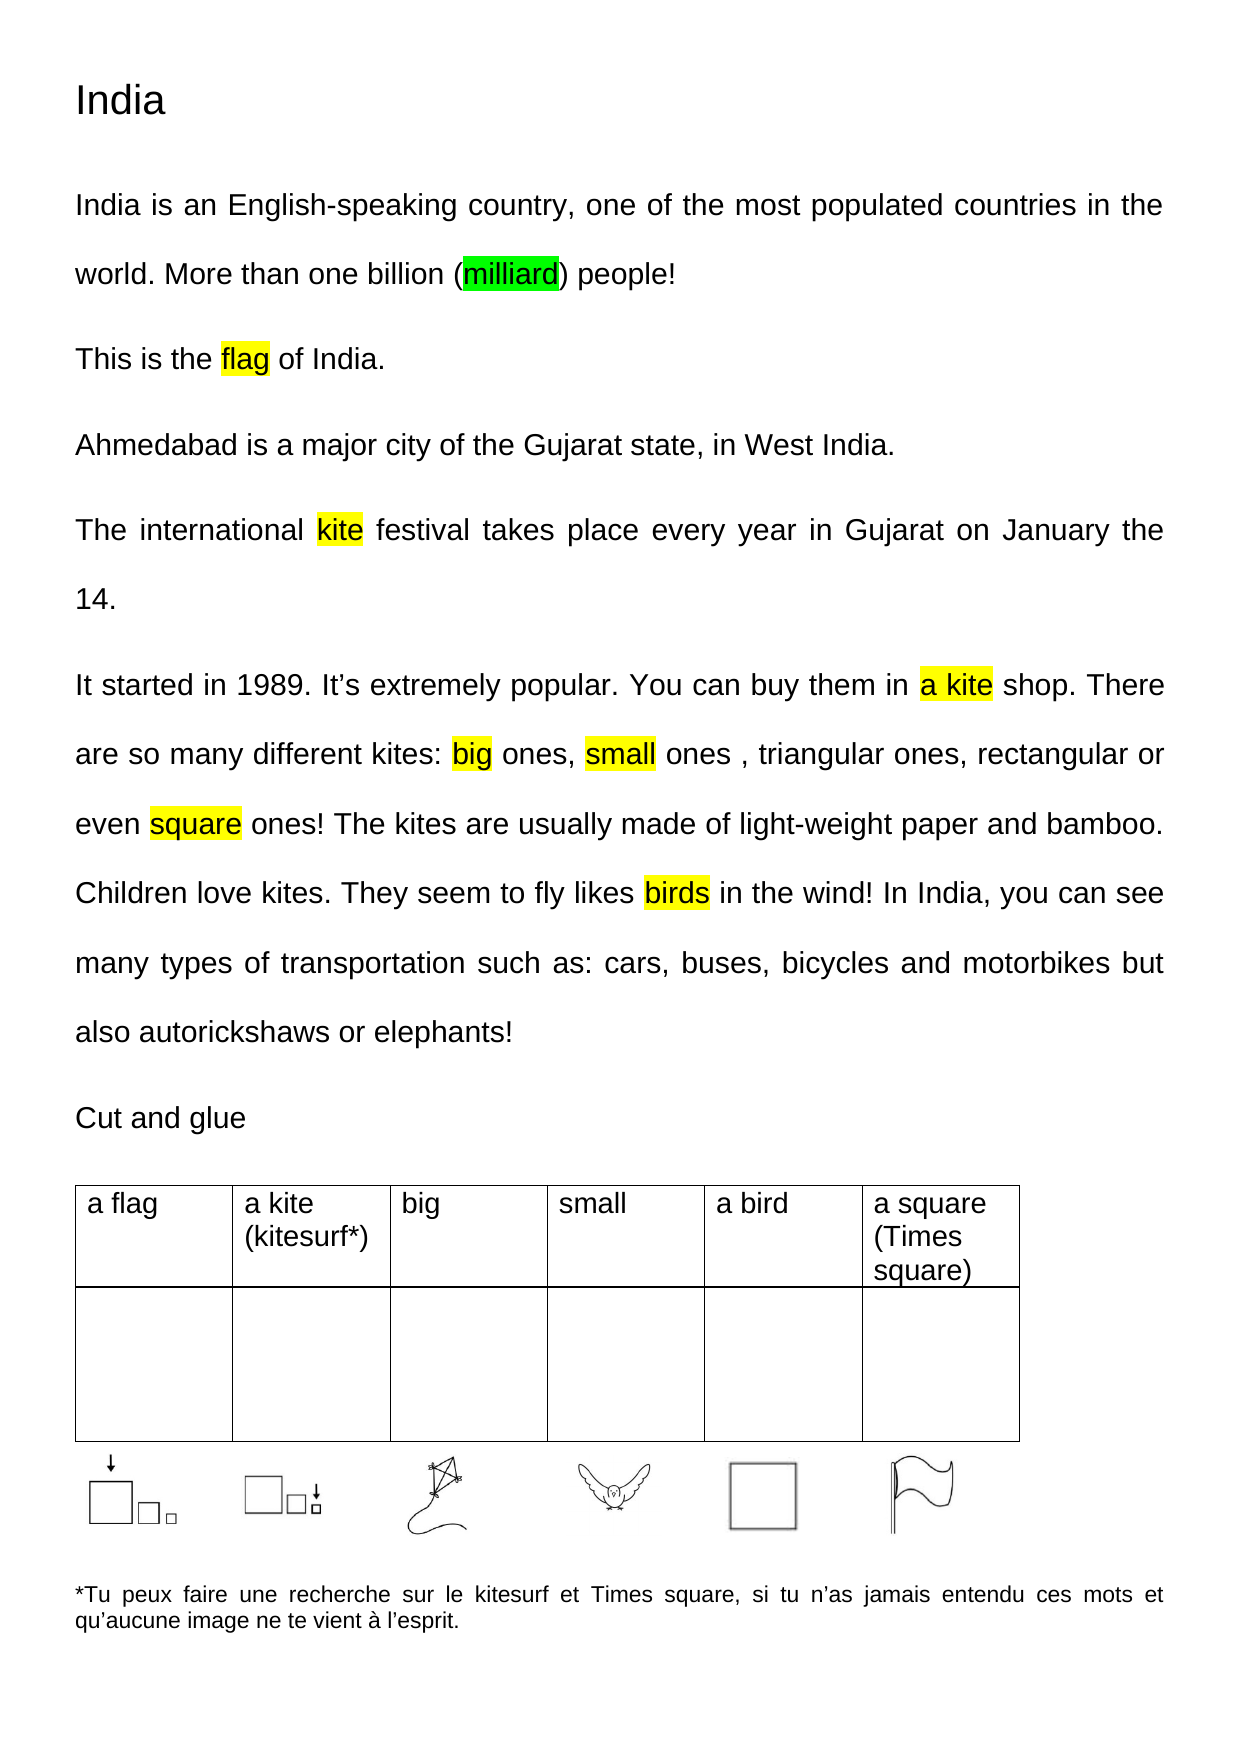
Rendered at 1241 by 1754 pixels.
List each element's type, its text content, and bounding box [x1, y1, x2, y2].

text *Tu peux faire une recherche sur le kitesurf et Times square, si tu n’as jamais entendu ces mots et qu’aucune image ne te vient à l’esprit. [75, 1581, 1165, 1633]
table_cell [863, 1288, 1019, 1441]
picture [241, 1453, 324, 1536]
table_cell [705, 1288, 862, 1441]
text India [75, 75, 1165, 123]
text The international kite festival takes place every year in Gujarat on January the 14. [75, 512, 1165, 616]
table_header a square (Times square) [863, 1186, 1019, 1286]
picture [724, 1457, 803, 1536]
table_header a flag [76, 1186, 232, 1286]
text This is the flag of India. [270, 341, 1165, 376]
text Cut and glue [75, 1099, 1165, 1134]
table_header small [548, 1186, 704, 1286]
picture [880, 1453, 963, 1536]
text This is the flag of India. [75, 341, 221, 376]
table_header big [391, 1186, 547, 1286]
picture [85, 1442, 179, 1536]
table_header a kite (kitesurf*) [233, 1186, 390, 1286]
text Ahmedabad is a major city of the Gujarat state, in West India. [75, 426, 1165, 461]
table_cell [391, 1288, 547, 1441]
text It started in 1989. It’s extremely popular. You can buy them in a kite shop. There are so many different kites: big ones, small ones , triangular ones, rectangular or even square ones! The kites are usually made of light-weight paper and bamboo. Children love kites. They seem to fly likes birds in the wind! In India, you can see many types of transportation such as: cars, buses, bicycles and motorbikes but also autorickshaws or elephants! [75, 666, 1165, 1049]
table_cell [76, 1288, 232, 1441]
table_cell [548, 1288, 704, 1441]
table_cell [233, 1288, 390, 1441]
table_header a bird [705, 1186, 862, 1286]
picture [565, 1455, 663, 1536]
picture [396, 1454, 478, 1536]
text India is an English-speaking country, one of the most populated countries in the world. More than one billion (milliard) people! [75, 186, 1165, 291]
